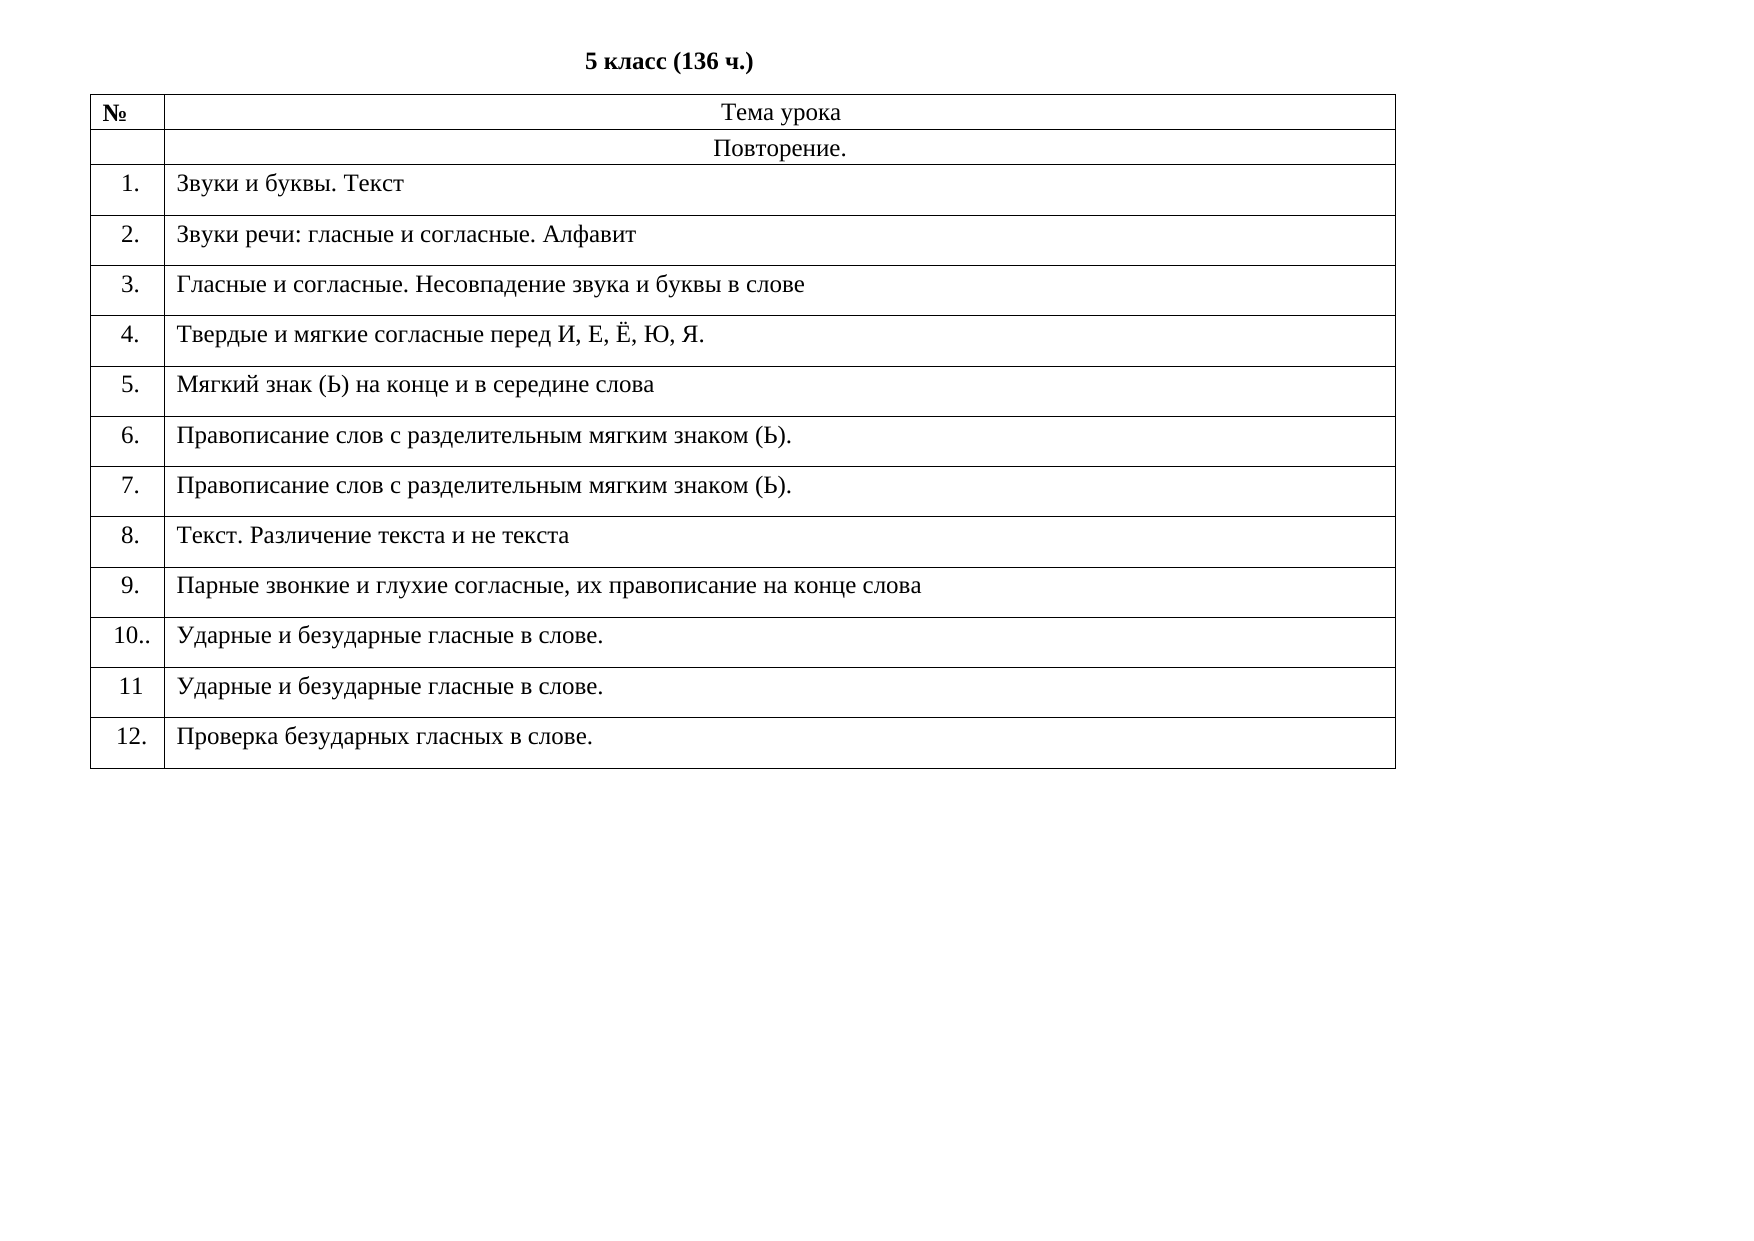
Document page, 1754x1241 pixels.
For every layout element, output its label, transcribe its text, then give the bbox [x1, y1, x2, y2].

table_cell Ударные и безударные гласные в слове. [165, 618, 1395, 667]
table_cell Повторение. [165, 130, 1395, 164]
table_cell 5. [91, 367, 164, 416]
table_cell Мягкий знак (Ь) на конце и в середине слова [165, 367, 1395, 416]
table_cell 4. [91, 316, 164, 366]
table_header № [91, 95, 164, 129]
table_cell 10.. [91, 618, 164, 667]
table_cell Звуки и буквы. Текст [165, 165, 1395, 215]
table_cell Текст. Различение текста и не текста [165, 517, 1395, 567]
table_cell Гласные и согласные. Несовпадение звука и буквы в слове [165, 266, 1395, 315]
table_cell Звуки речи: гласные и согласные. Алфавит [165, 216, 1395, 265]
table_cell [91, 130, 164, 164]
table_cell 1. [91, 165, 164, 215]
table_cell 11 [91, 668, 164, 717]
table_cell Правописание слов с разделительным мягким знаком (Ь). [165, 417, 1395, 466]
table_cell 3. [91, 266, 164, 315]
table_cell Проверка безударных гласных в слове. [165, 718, 1395, 767]
table_cell Парные звонкие и глухие согласные, их правописание на конце слова [165, 568, 1395, 617]
table_cell Правописание слов с разделительным мягким знаком (Ь). [165, 467, 1395, 516]
table_cell 2. [91, 216, 164, 265]
table_cell Ударные и безударные гласные в слове. [165, 668, 1395, 717]
table_cell 9. [91, 568, 164, 617]
table_cell 12. [91, 718, 164, 767]
table_cell 8. [91, 517, 164, 567]
subtitle 5 класс (136 ч.) [585, 46, 1130, 74]
table_header Тема урока [165, 95, 1395, 129]
table_cell Твердые и мягкие согласные перед И, Е, Ё, Ю, Я. [165, 316, 1395, 366]
table_cell 7. [91, 467, 164, 516]
table_cell 6. [91, 417, 164, 466]
